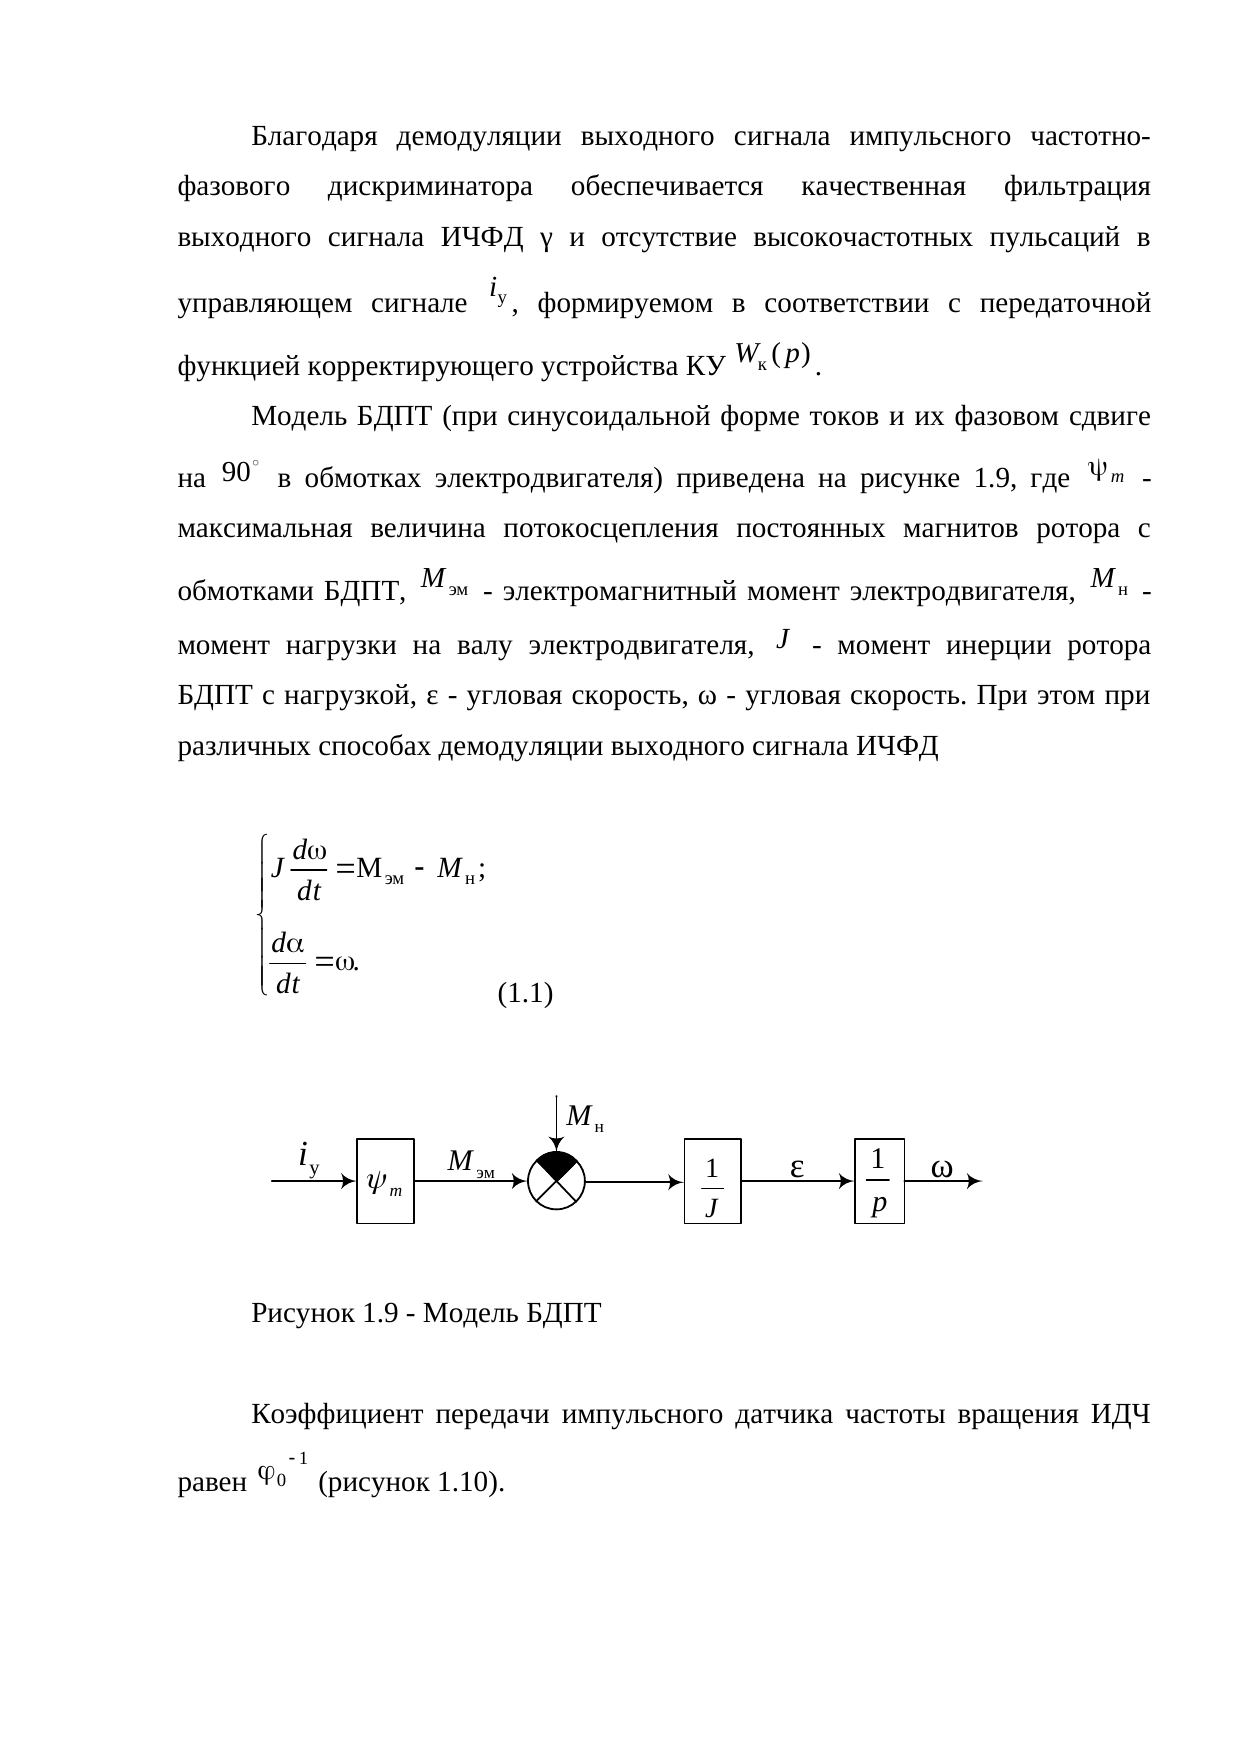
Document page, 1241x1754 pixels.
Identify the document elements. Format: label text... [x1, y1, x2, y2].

text Коэффициент передачи импульсного датчика частоты вращения ИДЧ равен (рисунок 1.10). [177, 1396, 1152, 1498]
text (1.1) [177, 828, 1152, 1008]
text Благодаря демодуляции выходного сигнала импульсного частотно-фазового дискриминатора обеспечивается качественная фильтрация выходного сигнала ИЧФД γ и отсутствие высокочастотных пульсаций в управляющем сигнале , формируемом в соответствии с передаточной функцией корректирующего устройства КУ . [177, 118, 1152, 381]
text Рисунок 1.9 - Модель БДПТ [177, 1295, 1152, 1329]
text Модель БДПТ (при синусоидальной форме токов и их фазовом сдвиге на в обмотках электродвигателя) приведена на рисунке 1.9, где - максимальная величина потокосцепления постоянных магнитов ротора с обмотками БДПТ, - электромагнитный момент электродвигателя, - момент нагрузки на валу электродвигателя, - момент инерции ротора БДПТ с нагрузкой, ε - угловая скорость, ω - угловая скорость. При этом при различных способах демодуляции выходного сигнала ИЧФД [177, 398, 1152, 761]
